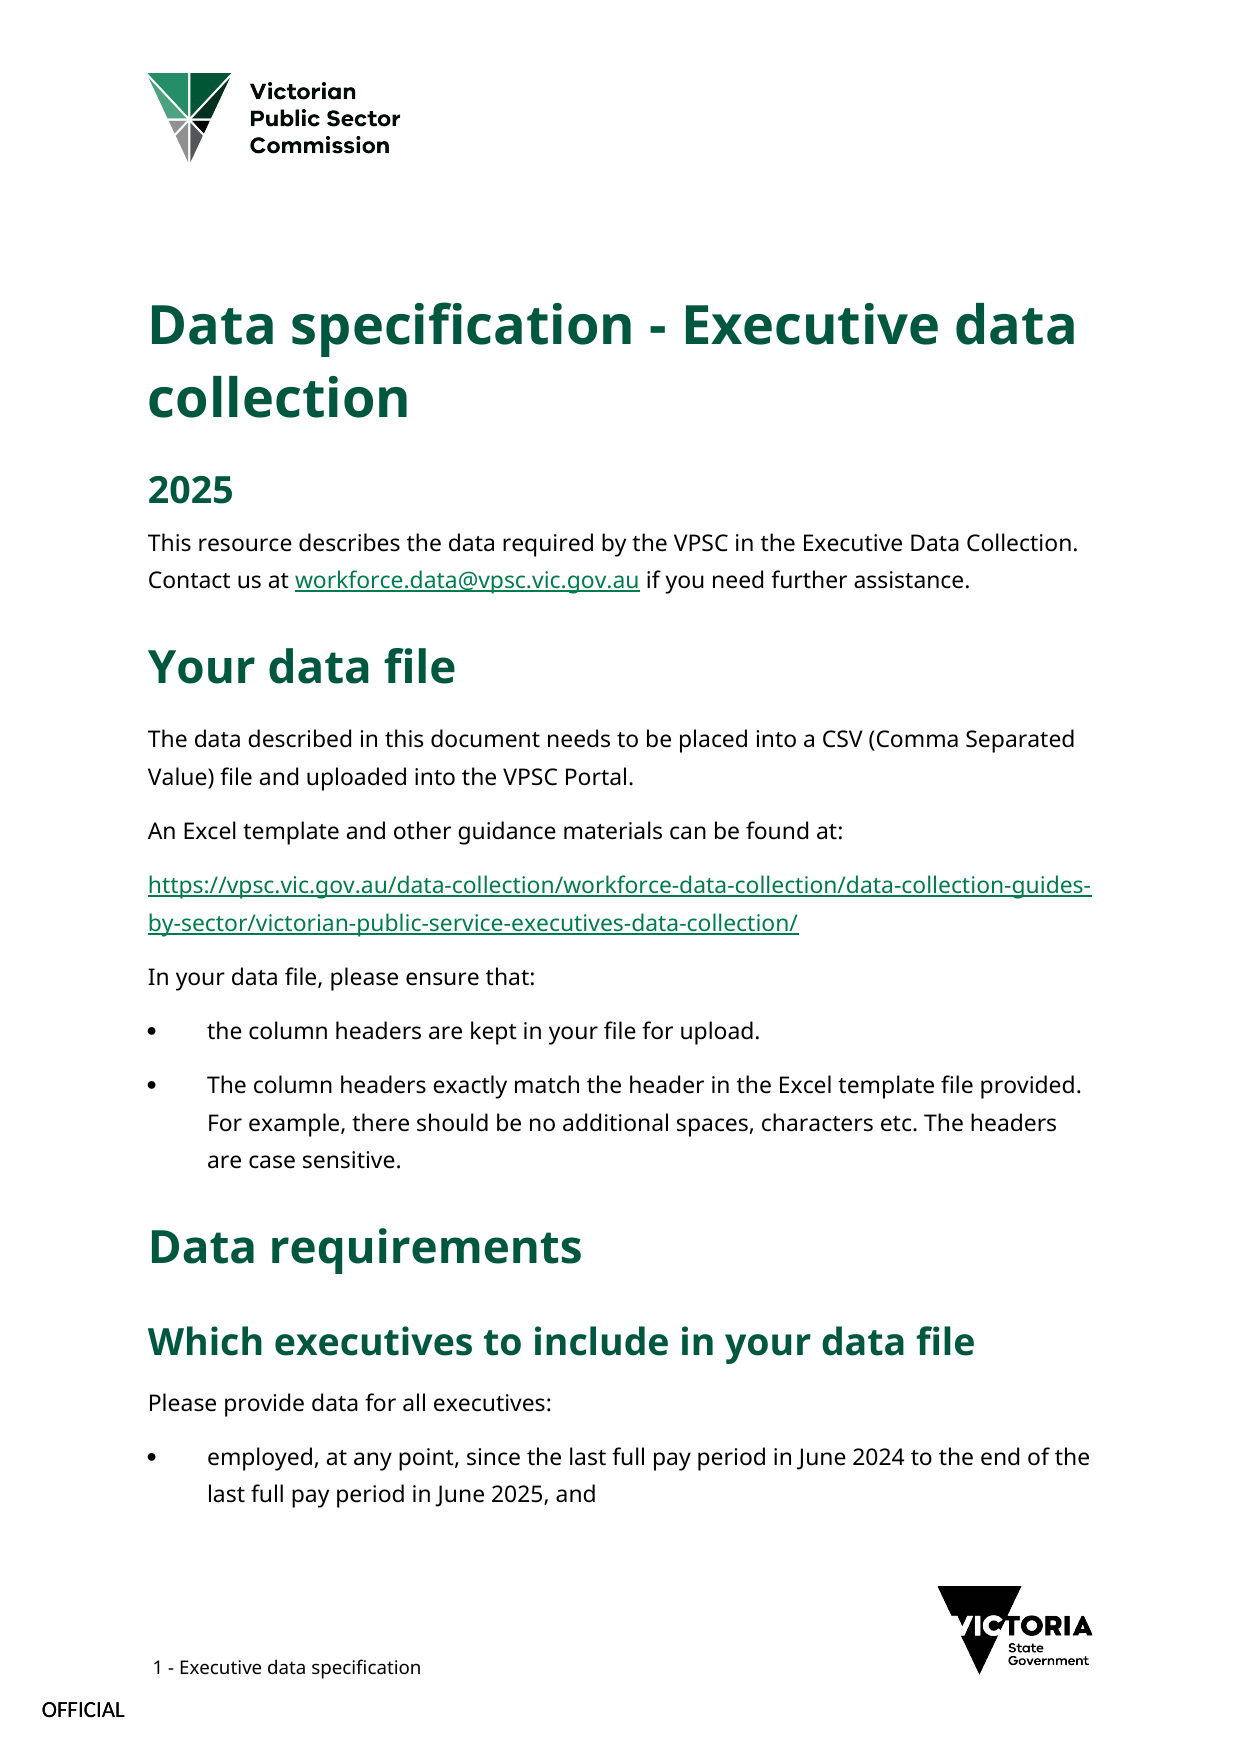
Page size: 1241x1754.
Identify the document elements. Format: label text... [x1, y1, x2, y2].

text https://vpsc.vic.gov.au/data-collection/workforce-data-collection/data-collection-guides-by-sector/victorian-public-service-executives-data-collection/ [148, 869, 1092, 895]
text The column headers exactly match the header in the Excel template file provided. For example, there should be no additional spaces, characters etc. The headers are case sensitive. [148, 1069, 1092, 1175]
text This resource describes the data required by the VPSC in the Executive Data Collection. Contact us at workforce.data@vpsc.vic.gov.au if you need further assistance. [148, 526, 1092, 595]
subtitle Which executives to include in your data file [148, 1316, 1092, 1367]
text An Excel template and other guidance materials can be found at: [148, 815, 1092, 846]
text In your data file, please ensure that: [148, 961, 1092, 992]
subtitle 2025 [148, 463, 1092, 514]
picture [937, 1586, 1093, 1675]
subtitle Data requirements [148, 1215, 1092, 1277]
title Data specification - Executive data collection [148, 286, 1092, 434]
text employed, at any point, since the last full pay period in June 2024 to the end of the last full pay period in June 2025, and [148, 1441, 1092, 1510]
subtitle Your data file [148, 635, 1092, 697]
text The data described in this document needs to be placed into a CSV (Comma Separated Value) file and uploaded into the VPSC Portal. [148, 723, 1092, 792]
text https://vpsc.vic.gov.au/data-collection/workforce-data-collection/data-collection-guides-by-sector/victorian-public-service-executives-data-collection/ [148, 897, 1092, 938]
text Please provide data for all executives: [148, 1387, 1092, 1418]
picture [147, 73, 400, 163]
text the column headers are kept in your file for upload. [148, 1015, 1092, 1046]
